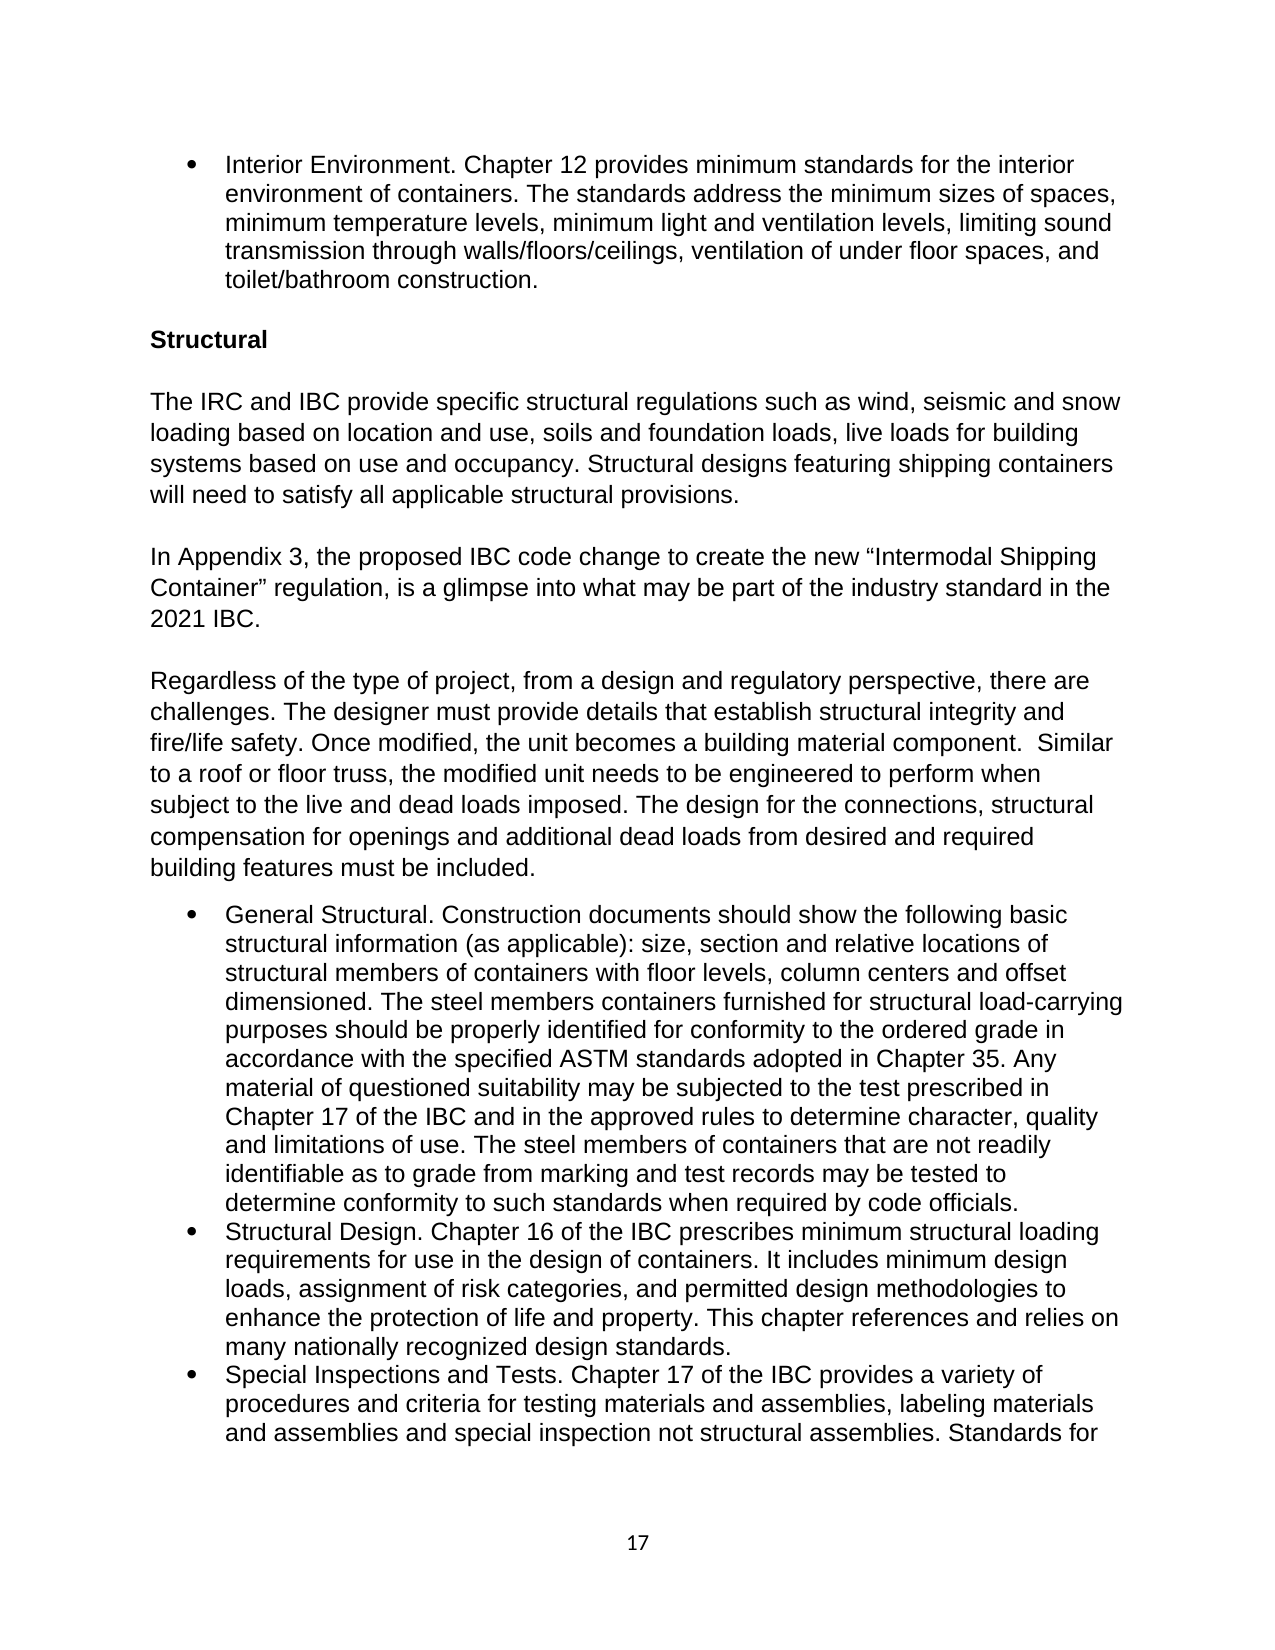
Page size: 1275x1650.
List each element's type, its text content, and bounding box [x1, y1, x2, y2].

text In Appendix 3, the proposed IBC code change to create the new “Intermodal Shipping Container” regulation, is a glimpse into what may be part of the industry standard in the 2021 IBC. [150, 542, 1125, 633]
text Structural [150, 325, 1125, 354]
list Interior Environment. Chapter 12 provides minimum standards for the interior environment of containers. The standards address the minimum sizes of spaces, minimum temperature levels, minimum light and ventilation levels, limiting sound transmission through walls/floors/ceilings, ventilation of under floor spaces, and toilet/bathroom construction. [187, 150, 1125, 294]
list General Structural. Construction documents should show the following basic structural information (as applicable): size, section and relative locations of structural members of containers with floor levels, column centers and offset dimensioned. The steel members containers furnished for structural load-carrying purposes should be properly identified for conformity to the ordered grade in accordance with the specified ASTM standards adopted in Chapter 35. Any material of questioned suitability may be subjected to the test prescribed in Chapter 17 of the IBC and in the approved rules to determine character, quality and limitations of use. The steel members of containers that are not readily identifiable as to grade from marking and test records may be tested to determine conformity to such standards when required by code officials. [187, 900, 1125, 1217]
text The IRC and IBC provide specific structural regulations such as wind, seismic and snow loading based on location and use, soils and foundation loads, live loads for building systems based on use and occupancy. Structural designs featuring shipping containers will need to satisfy all applicable structural provisions. [150, 387, 1125, 509]
text Regardless of the type of project, from a design and regulatory perspective, there are challenges. The designer must provide details that establish structural integrity and fire/life safety. Once modified, the unit becomes a building material component. Similar to a roof or floor truss, the modified unit needs to be engineered to perform when subject to the live and dead loads imposed. The design for the connections, structural compensation for openings and additional dead loads from desired and required building features must be included. [150, 666, 1125, 881]
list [187, 1361, 1125, 1447]
list Structural Design. Chapter 16 of the IBC prescribes minimum structural loading requirements for use in the design of containers. It includes minimum design loads, assignment of risk categories, and permitted design methodologies to enhance the protection of life and property. This chapter references and relies on many nationally recognized design standards. [187, 1217, 1125, 1361]
